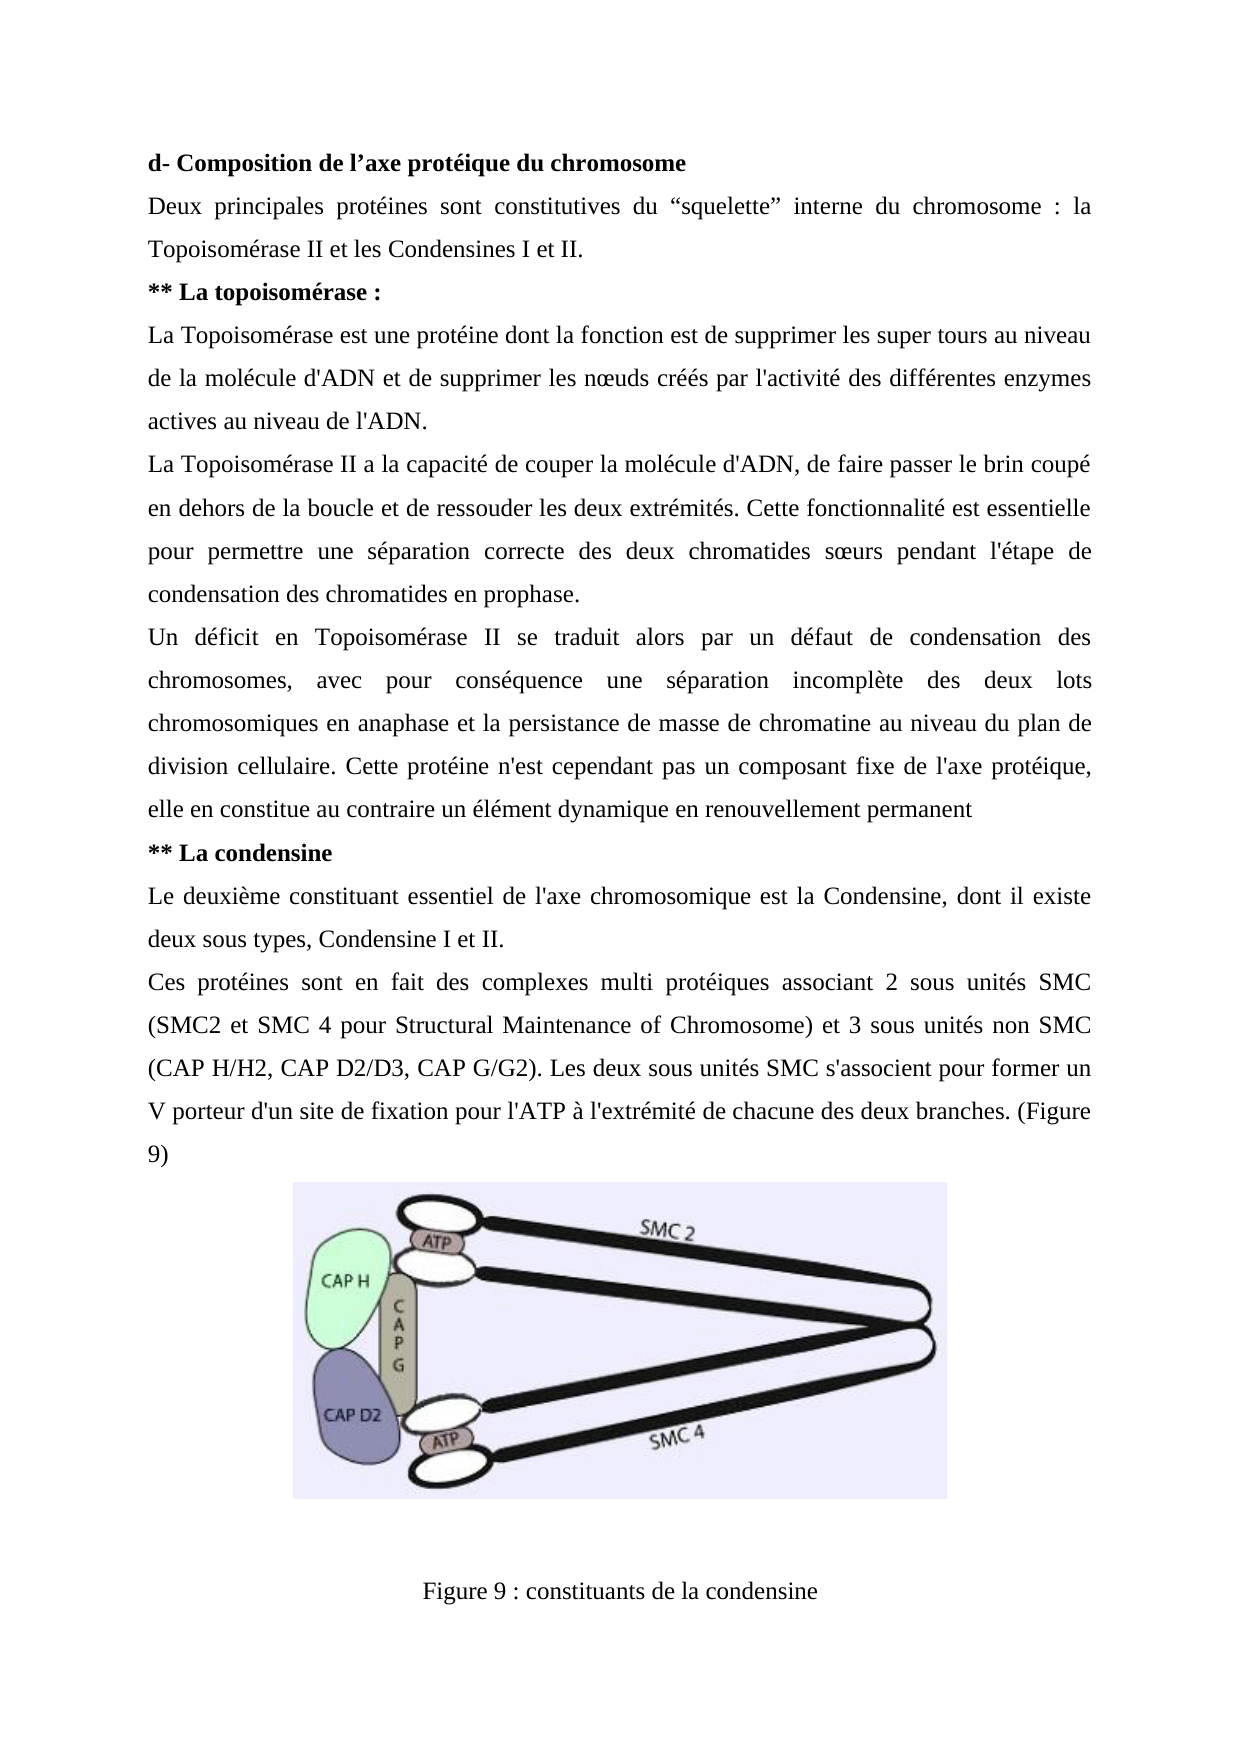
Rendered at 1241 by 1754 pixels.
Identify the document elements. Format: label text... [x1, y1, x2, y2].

text d- Composition de l’axe protéique du chromosome [148, 148, 1093, 176]
text Le deuxième constituant essentiel de l'axe chromosomique est la Condensine, dont il existe deux sous types, Condensine I et II. [148, 881, 1093, 953]
text Ces protéines sont en fait des complexes multi protéiques associant 2 sous unités SMC (SMC2 et SMC 4 pour Structural Maintenance of Chromosome) et 3 sous unités non SMC (CAP H/H2, CAP D2/D3, CAP G/G2). Les deux sous unités SMC s'associent pour former un V porteur d'un site de fixation pour l'ATP à l'extrémité de chacune des deux branches. (Figure 9) [148, 967, 1093, 1168]
text Un déficit en Topoisomérase II se traduit alors par un défaut de condensation des chromosomes, avec pour conséquence une séparation incomplète des deux lots chromosomiques en anaphase et la persistance de masse de chromatine au niveau du plan de division cellulaire. Cette protéine n'est cependant pas un composant fixe de l'axe protéique, elle en constitue au contraire un élément dynamique en renouvellement permanent [148, 622, 1093, 823]
text ** La topoisomérase : [148, 277, 1093, 306]
text Figure 9 : constituants de la condensine [148, 1576, 1093, 1605]
text Deux principales protéines sont constitutives du “squelette” interne du chromosome : la Topoisomérase II et les Condensines I et II. [148, 191, 1093, 263]
text La Topoisomérase est une protéine dont la fonction est de supprimer les super tours au niveau de la molécule d'ADN et de supprimer les nœuds créés par l'activité des différentes enzymes actives au niveau de l'ADN. [148, 320, 1093, 435]
text ** La condensine [148, 838, 1093, 866]
text La Topoisomérase II a la capacité de couper la molécule d'ADN, de faire passer le brin coupé en dehors de la boucle et de ressouder les deux extrémités. Cette fonctionnalité est essentielle pour permettre une séparation correcte des deux chromatides sœurs pendant l'étape de condensation des chromatides en prophase. [148, 449, 1093, 608]
